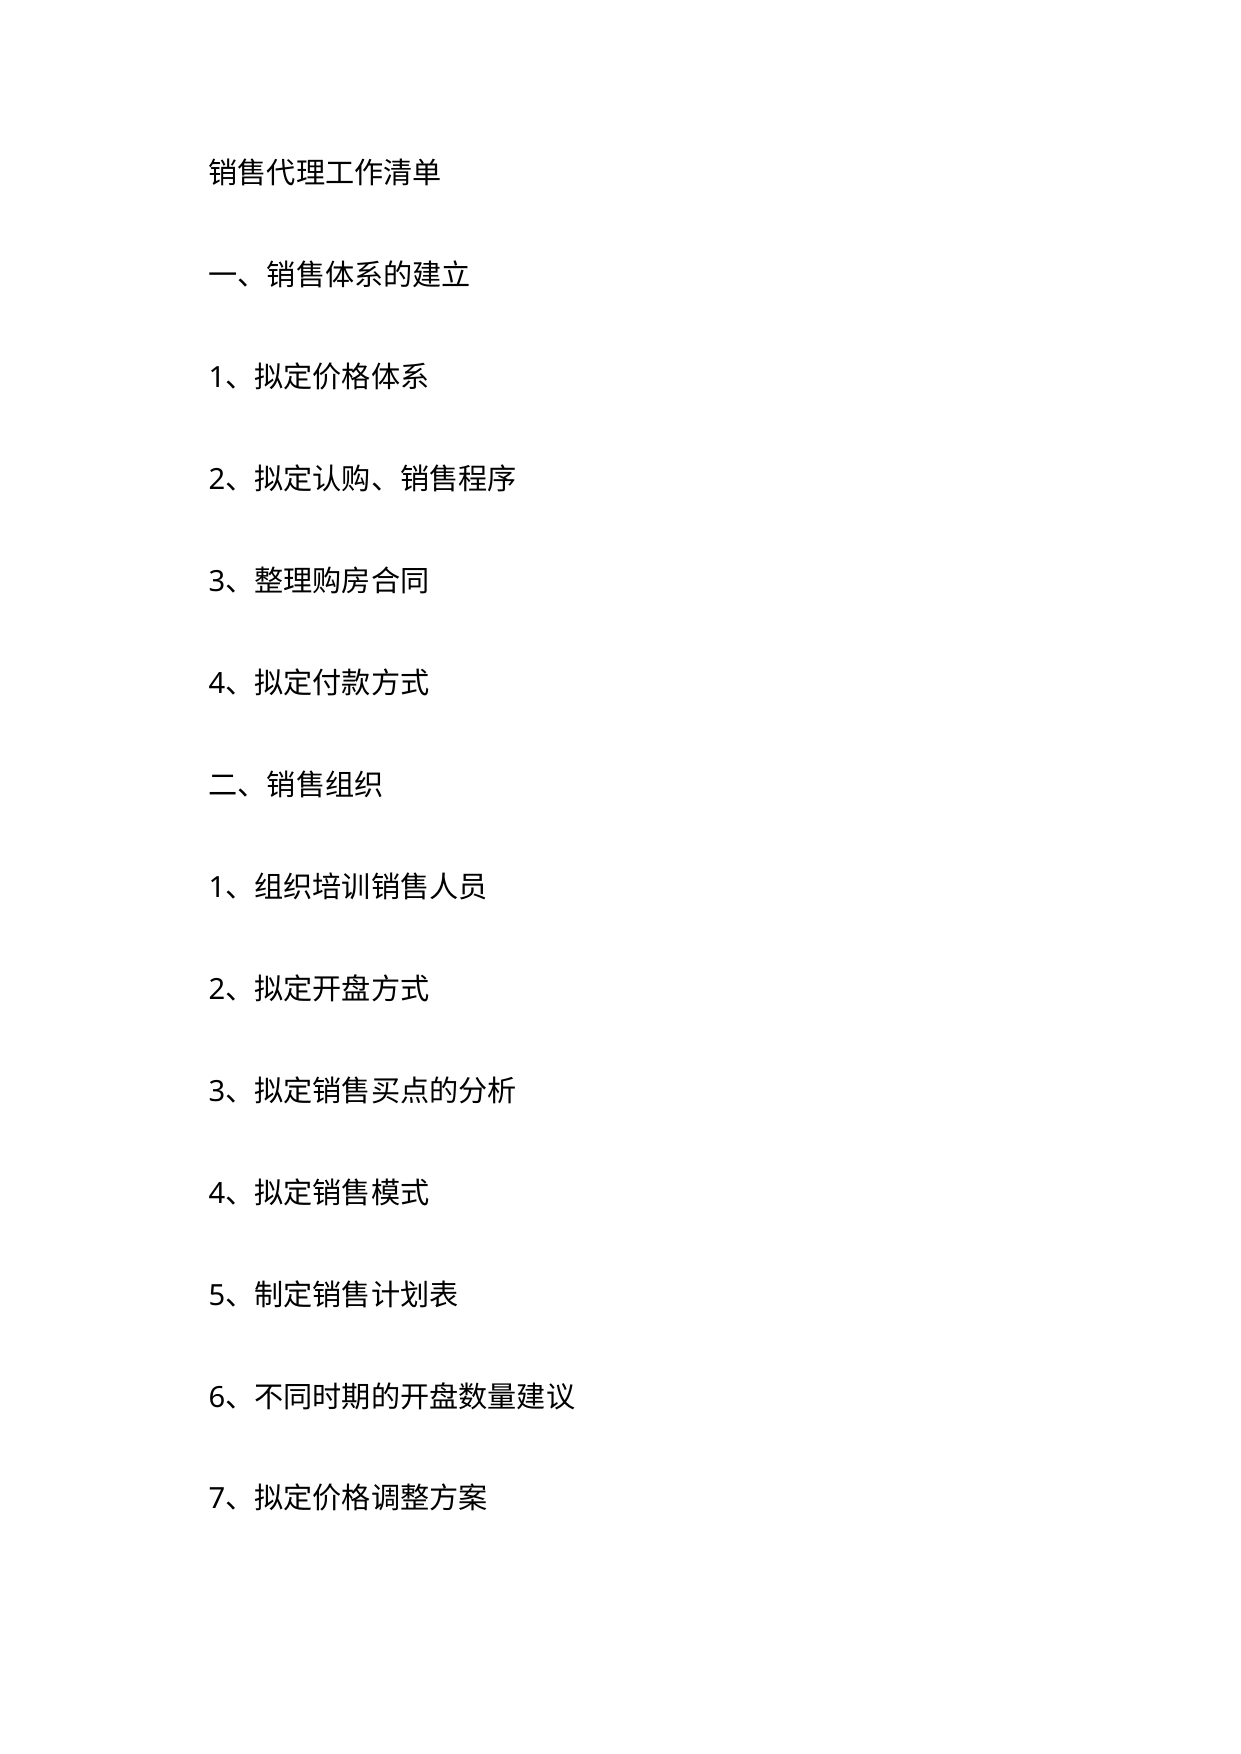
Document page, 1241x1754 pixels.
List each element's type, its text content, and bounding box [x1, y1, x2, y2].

text 2、拟定开盘方式 [150, 965, 1090, 1008]
text 4、拟定销售模式 [150, 1169, 1090, 1212]
text 7、拟定价格调整方案 [150, 1475, 1090, 1517]
text 6、不同时期的开盘数量建议 [150, 1373, 1090, 1416]
text 1、拟定价格体系 [150, 353, 1090, 396]
text 3、整理购房合同 [150, 557, 1090, 600]
text 4、拟定付款方式 [150, 659, 1090, 702]
text 3、拟定销售买点的分析 [150, 1067, 1090, 1109]
text 5、制定销售计划表 [150, 1271, 1090, 1313]
text 一、销售体系的建立 [150, 252, 1090, 294]
text 1、组织培训销售人员 [150, 863, 1090, 906]
text 销售代理工作清单 [150, 150, 1090, 192]
text 2、拟定认购、销售程序 [150, 456, 1090, 498]
text 二、销售组织 [150, 761, 1090, 804]
